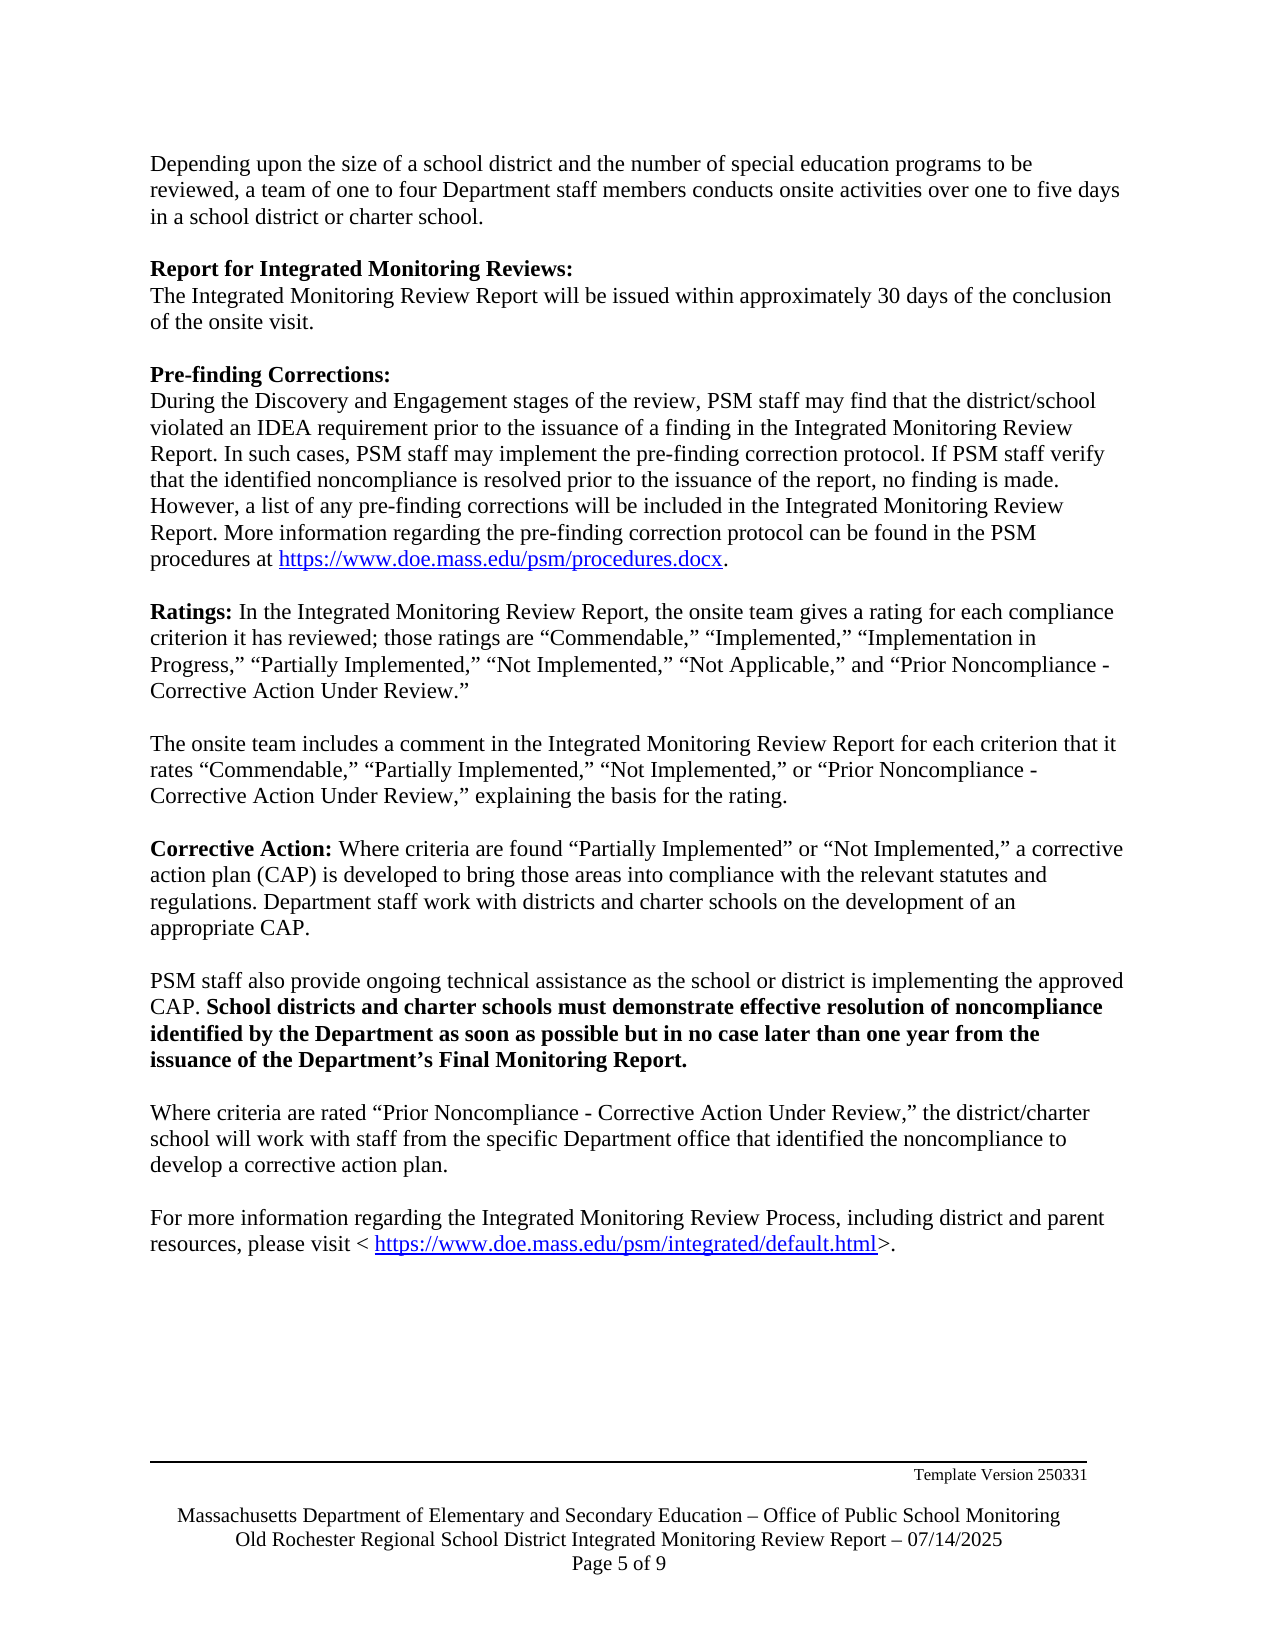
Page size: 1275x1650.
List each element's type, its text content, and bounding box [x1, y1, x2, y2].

text Ratings: In the Integrated Monitoring Review Report, the onsite team gives a rating for each compliance criterion it has reviewed; those ratings are “Commendable,” “Implemented,” “Implementation in Progress,” “Partially Implemented,” “Not Implemented,” “Not Applicable,” and “Prior Noncompliance - Corrective Action Under Review.” [150, 598, 1125, 703]
text Pre-finding Corrections: [150, 361, 1125, 387]
text Report for Integrated Monitoring Reviews: [150, 255, 1125, 282]
text Depending upon the size of a school district and the number of special education programs to be reviewed, a team of one to four Department staff members conducts onsite activities over one to five days in a school district or charter school. [150, 150, 1125, 229]
text Corrective Action: Where criteria are found “Partially Implemented” or “Not Implemented,” a corrective action plan (CAP) is developed to bring those areas into compliance with the relevant statutes and regulations. Department staff work with districts and charter schools on the development of an appropriate CAP. [150, 835, 1125, 941]
text The onsite team includes a comment in the Integrated Monitoring Review Report for each criterion that it rates “Commendable,” “Partially Implemented,” “Not Implemented,” or “Prior Noncompliance - Corrective Action Under Review,” explaining the basis for the rating. [150, 730, 1125, 809]
text For more information regarding the Integrated Monitoring Review Process, including district and parent resources, please visit < https://www.doe.mass.edu/psm/integrated/default.html>. [150, 1204, 1125, 1257]
text During the Discovery and Engagement stages of the review, PSM staff may find that the district/school violated an IDEA requirement prior to the issuance of a finding in the Integrated Monitoring Review Report. In such cases, PSM staff may implement the pre-finding correction protocol. If PSM staff verify that the identified noncompliance is resolved prior to the issuance of the report, no finding is made. However, a list of any pre-finding corrections will be included in the Integrated Monitoring Review Report. More information regarding the pre-finding correction protocol can be found in the PSM procedures at https://www.doe.mass.edu/psm/procedures.docx. [150, 387, 1125, 572]
text PSM staff also provide ongoing technical assistance as the school or district is implementing the approved CAP. School districts and charter schools must demonstrate effective resolution of noncompliance identified by the Department as soon as possible but in no case later than one year from the issuance of the Department’s Final Monitoring Report. [150, 967, 1125, 1072]
text The Integrated Monitoring Review Report will be issued within approximately 30 days of the conclusion of the onsite visit. [150, 282, 1125, 334]
text Where criteria are rated “Prior Noncompliance - Corrective Action Under Review,” the district/charter school will work with staff from the specific Department office that identified the noncompliance to develop a corrective action plan. [150, 1099, 1125, 1178]
